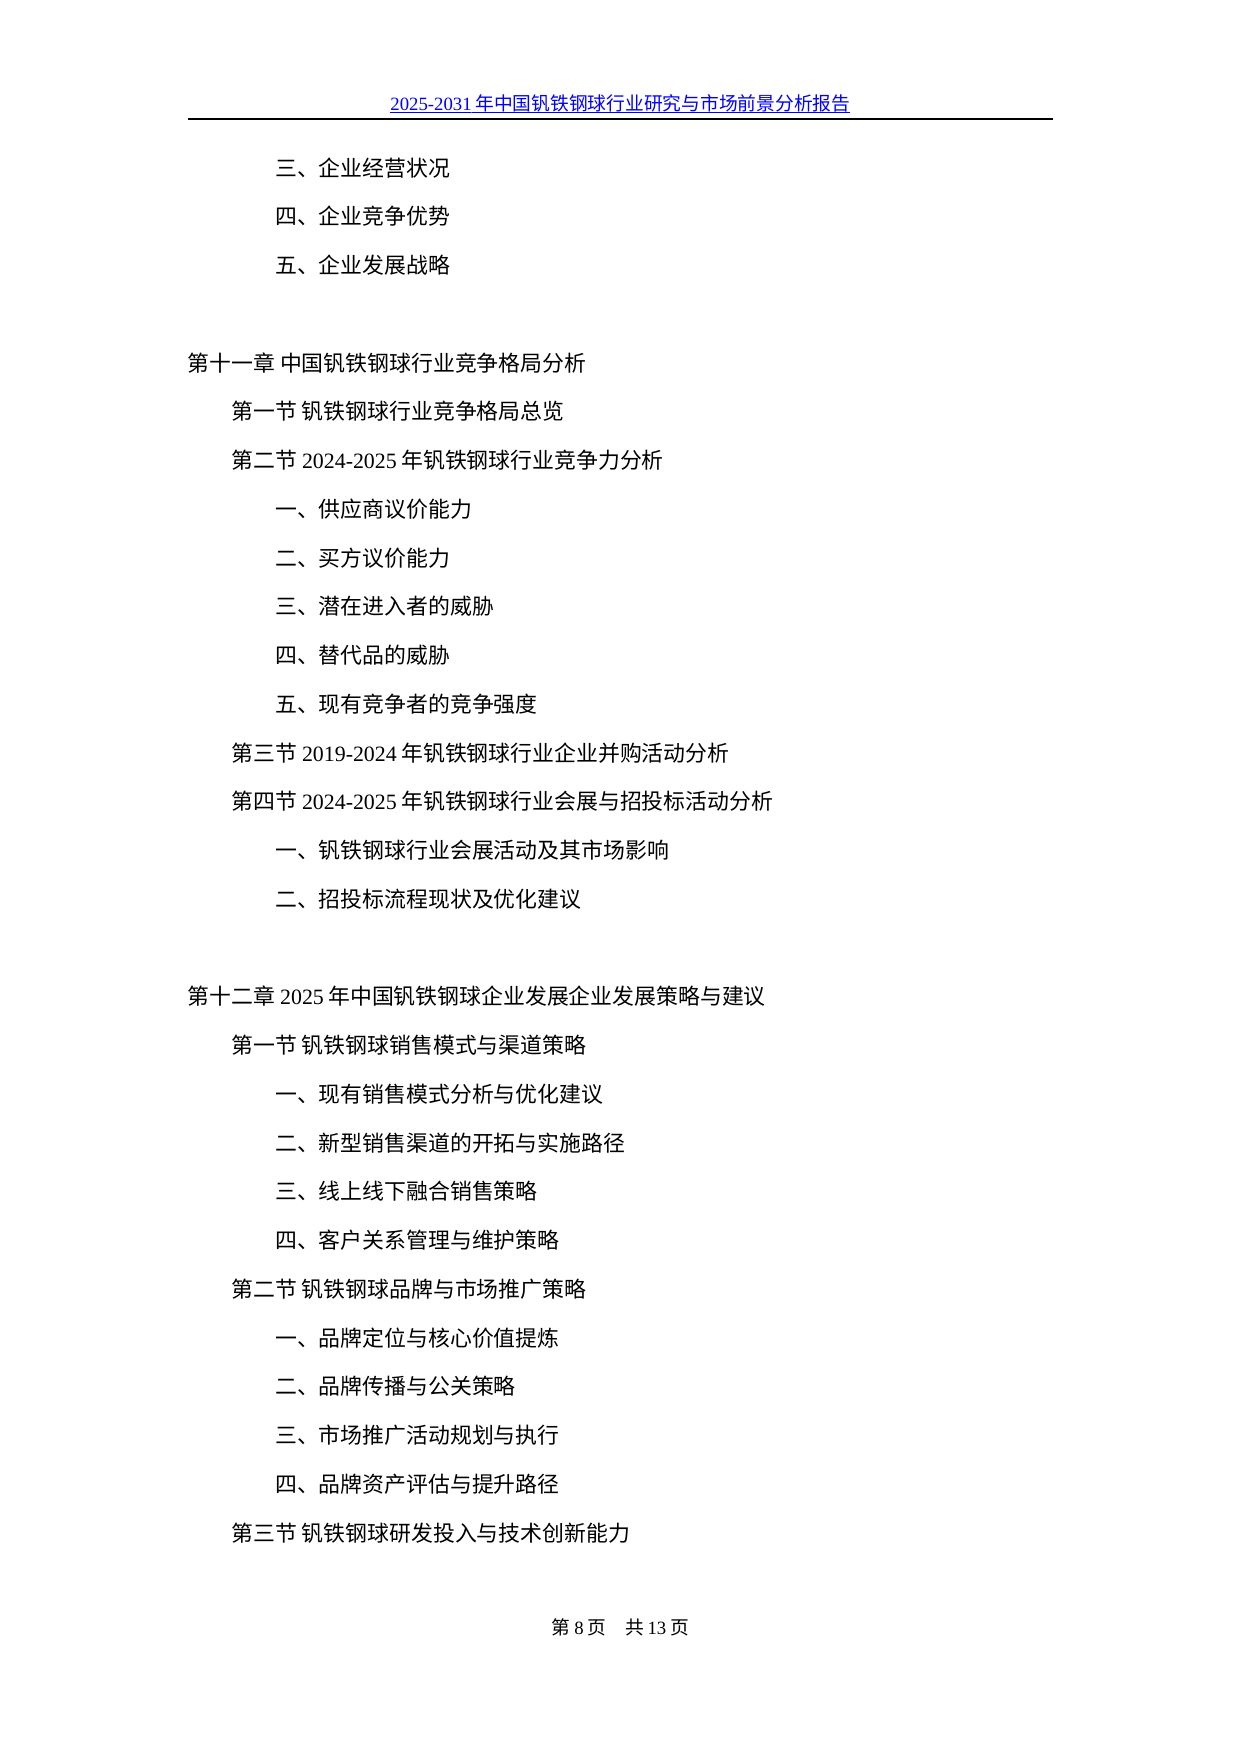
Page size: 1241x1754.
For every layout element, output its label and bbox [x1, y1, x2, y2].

text [187, 150, 1053, 1548]
